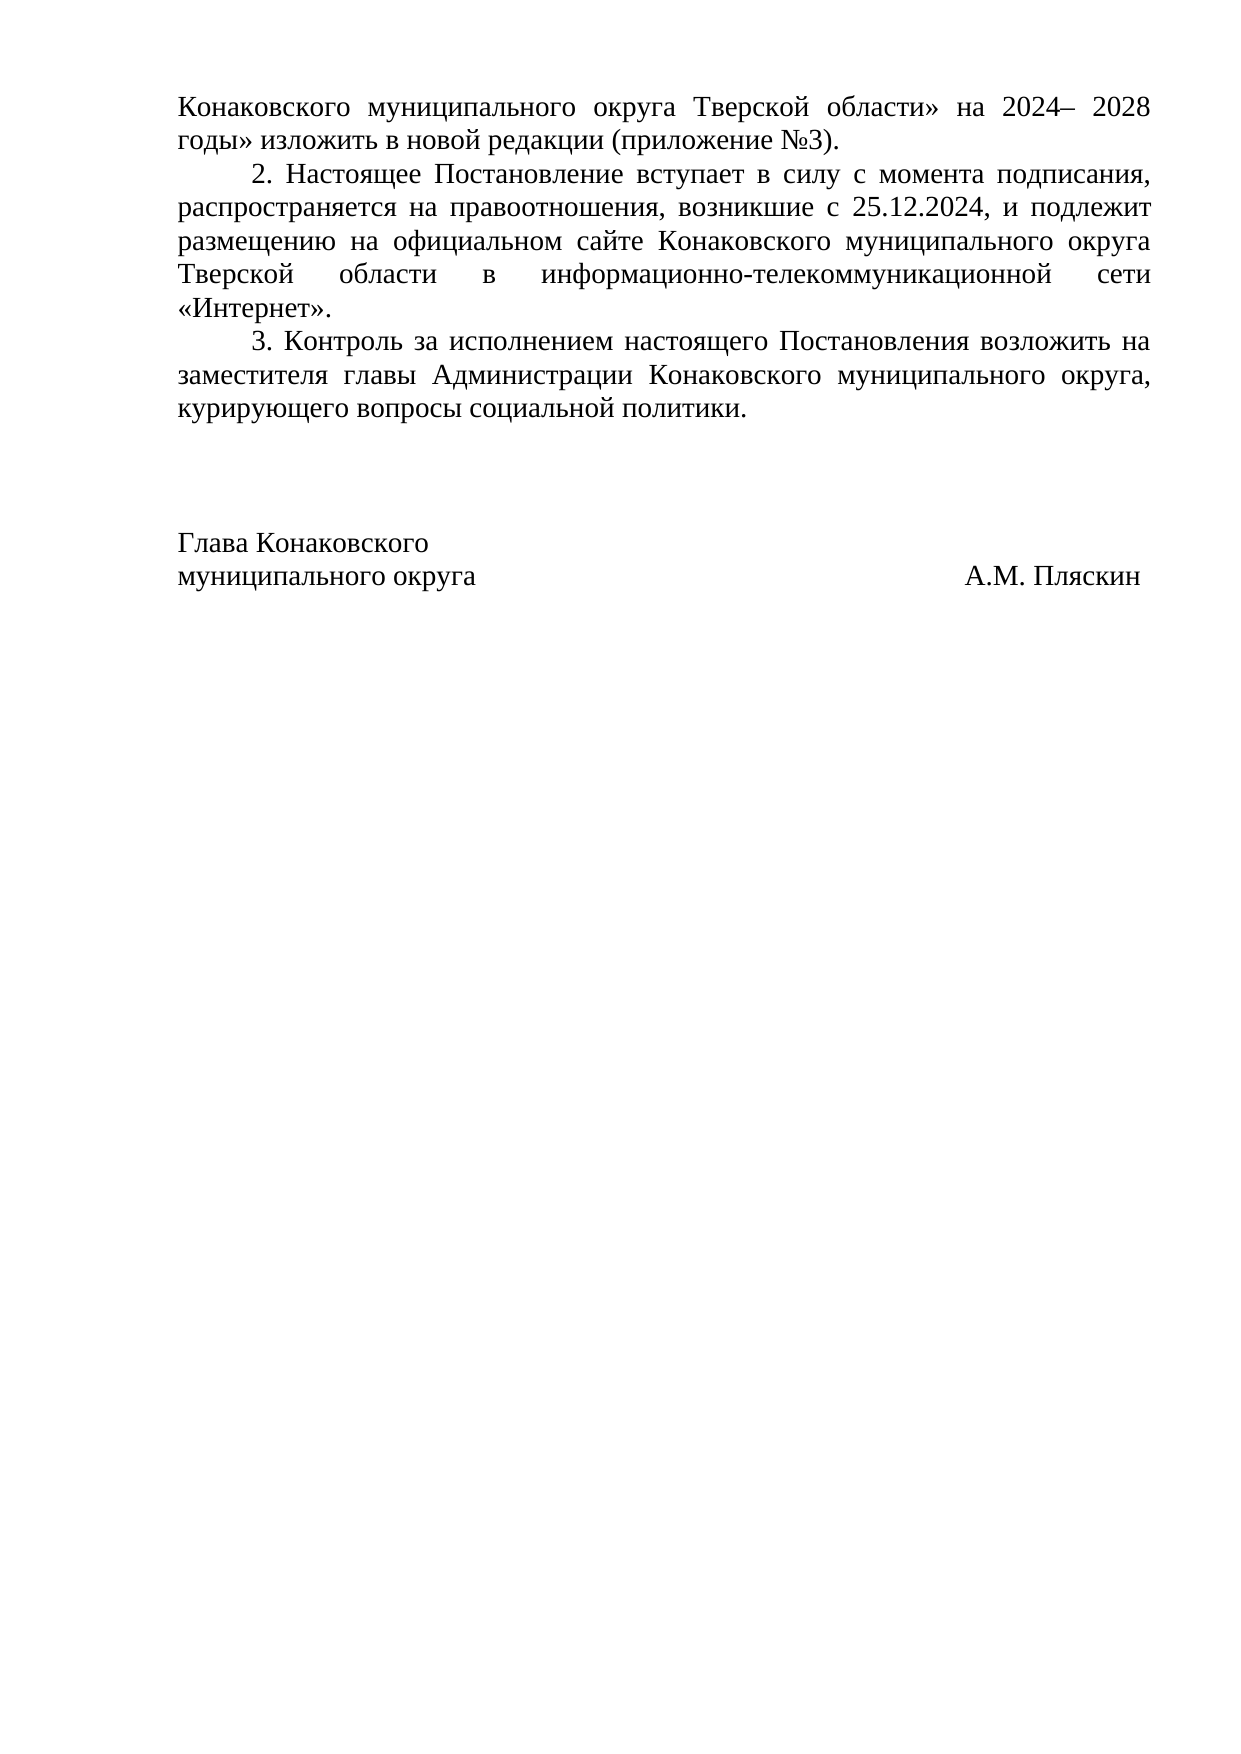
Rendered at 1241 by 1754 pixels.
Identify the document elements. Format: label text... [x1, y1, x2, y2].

text Глава Конаковского [177, 525, 1152, 558]
text муниципального округа А.М. Пляскин [177, 558, 1152, 592]
text 3. Контроль за исполнением настоящего Постановления возложить на заместителя главы Администрации Конаковского муниципального округа, курирующего вопросы социальной политики. [177, 323, 1152, 424]
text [177, 89, 1152, 156]
text 2. Настоящее Постановление вступает в силу с момента подписания, распространяется на правоотношения, возникшие с 25.12.2024, и подлежит размещению на официальном сайте Конаковского муниципального округа Тверской области в информационно-телекоммуникационной сети «Интернет». [177, 156, 1152, 323]
